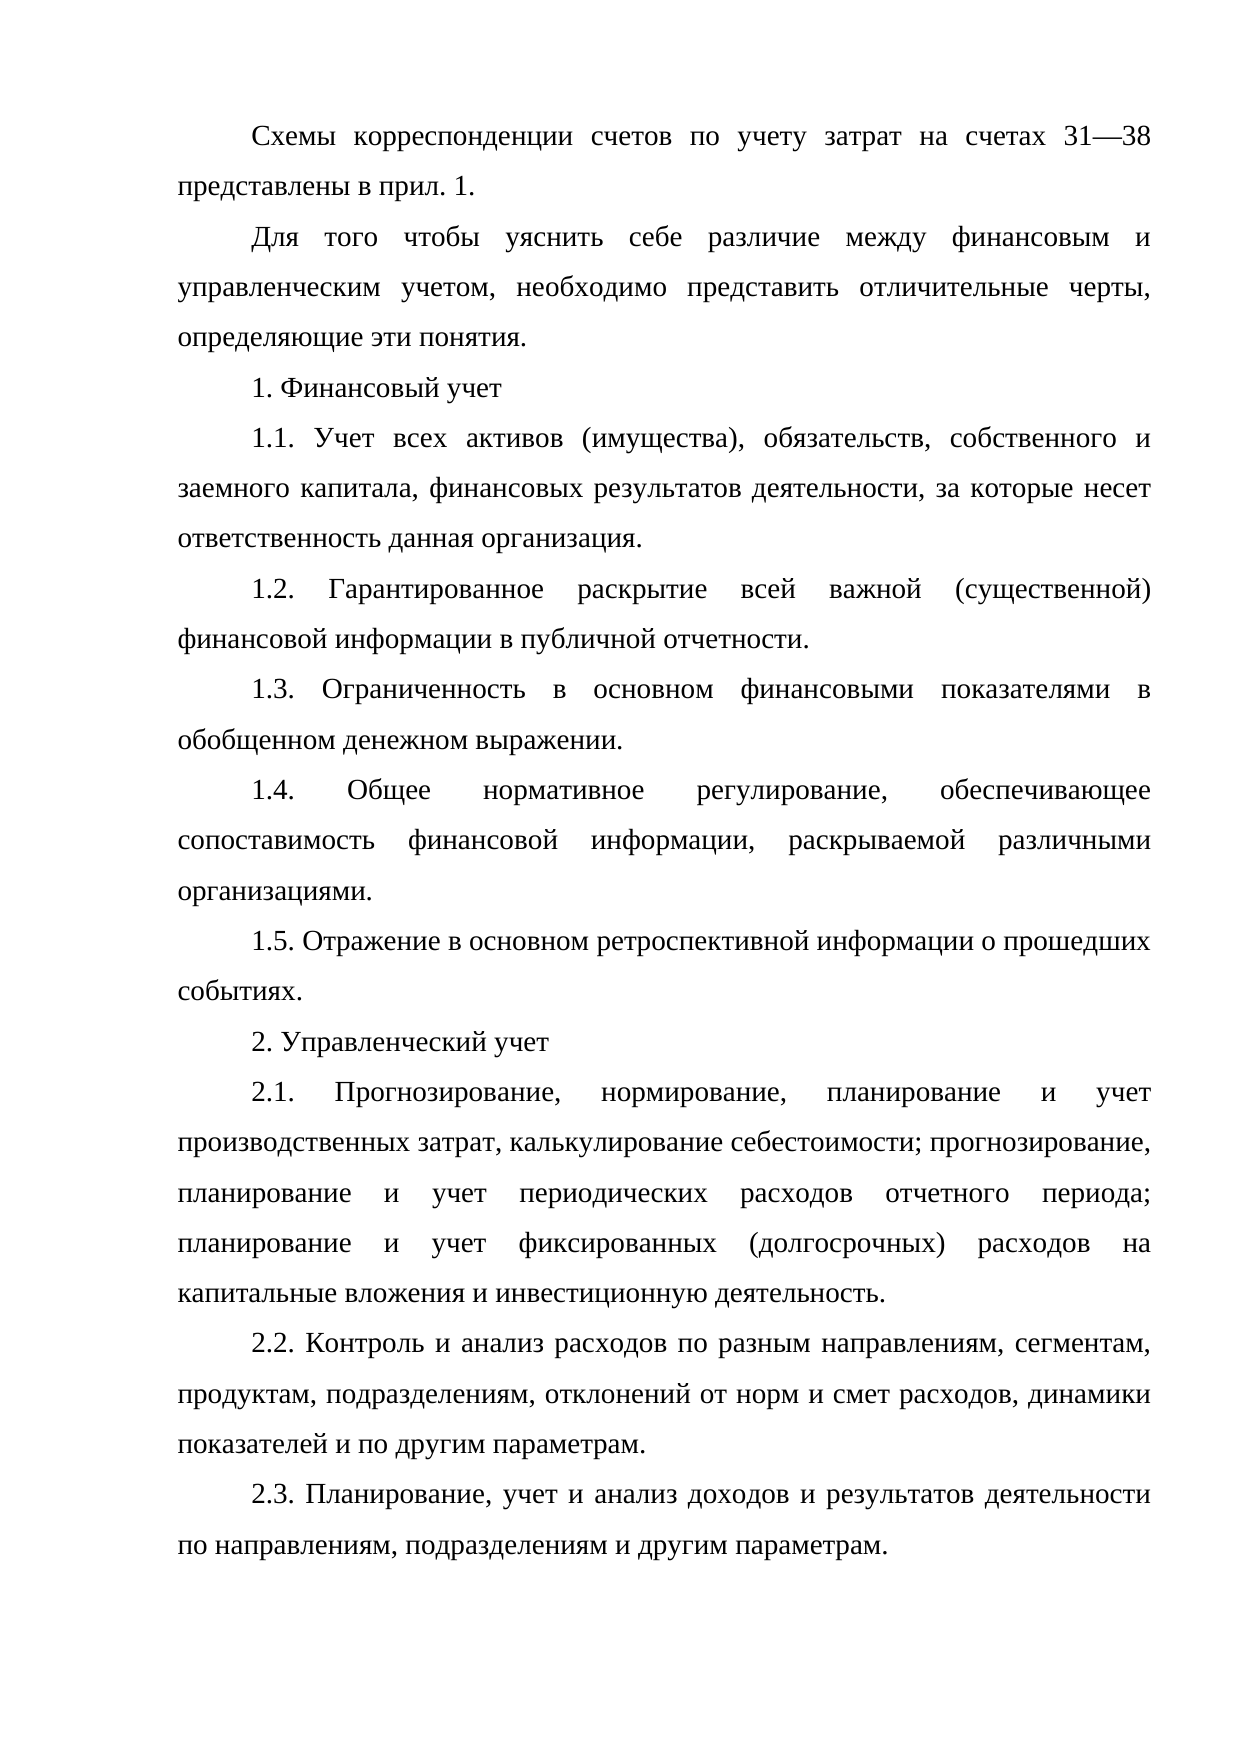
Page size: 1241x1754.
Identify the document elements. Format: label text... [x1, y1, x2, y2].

text 1.4. Общее нормативное регулирование, обеспечивающее сопоставимость финансовой информации, раскрываемой различными организациями. [177, 772, 1152, 906]
text 1.3. Ограниченность в основном финансовыми показателями в обобщенном денежном выражении. [177, 672, 1152, 755]
text Схемы корреспонденции счетов по учету затрат на счетах 31—38 представлены в прил. 1. [177, 118, 1152, 202]
text Для того чтобы уяснить себе различие между финансовым и управленческим учетом, необходимо представить отличительные черты, определяющие эти понятия. [177, 219, 1152, 353]
text 1.1. Учет всех активов (имущества), обязательств, собственного и заемного капитала, финансовых результатов деятельности, за которые несет ответственность данная организация. [177, 420, 1152, 554]
text 2.1. Прогнозирование, нормирование, планирование и учет производственных затрат, калькулирование себестоимости; прогнозирование, планирование и учет периодических расходов отчетного периода; планирование и учет фиксированных (долгосрочных) расходов на капитальные вложения и инвестиционную деятельность. [177, 1074, 1152, 1309]
text 2.2. Контроль и анализ расходов по разным направлениям, сегментам, продуктам, подразделениям, отклонений от норм и смет расходов, динамики показателей и по другим параметрам. [177, 1326, 1152, 1460]
text 2.3. Планирование, учет и анализ доходов и результатов деятельности по направлениям, подразделениям и другим параметрам. [177, 1477, 1152, 1560]
text 1.2. Гарантированное раскрытие всей важной (существенной) финансовой информации в публичной отчетности. [177, 571, 1152, 655]
text 1.5. Отражение в основном ретроспективной информации о прошедших событиях. [177, 923, 1152, 1007]
text 1. Финансовый учет [177, 370, 1152, 403]
text 2. Управленческий учет [177, 1024, 1152, 1057]
